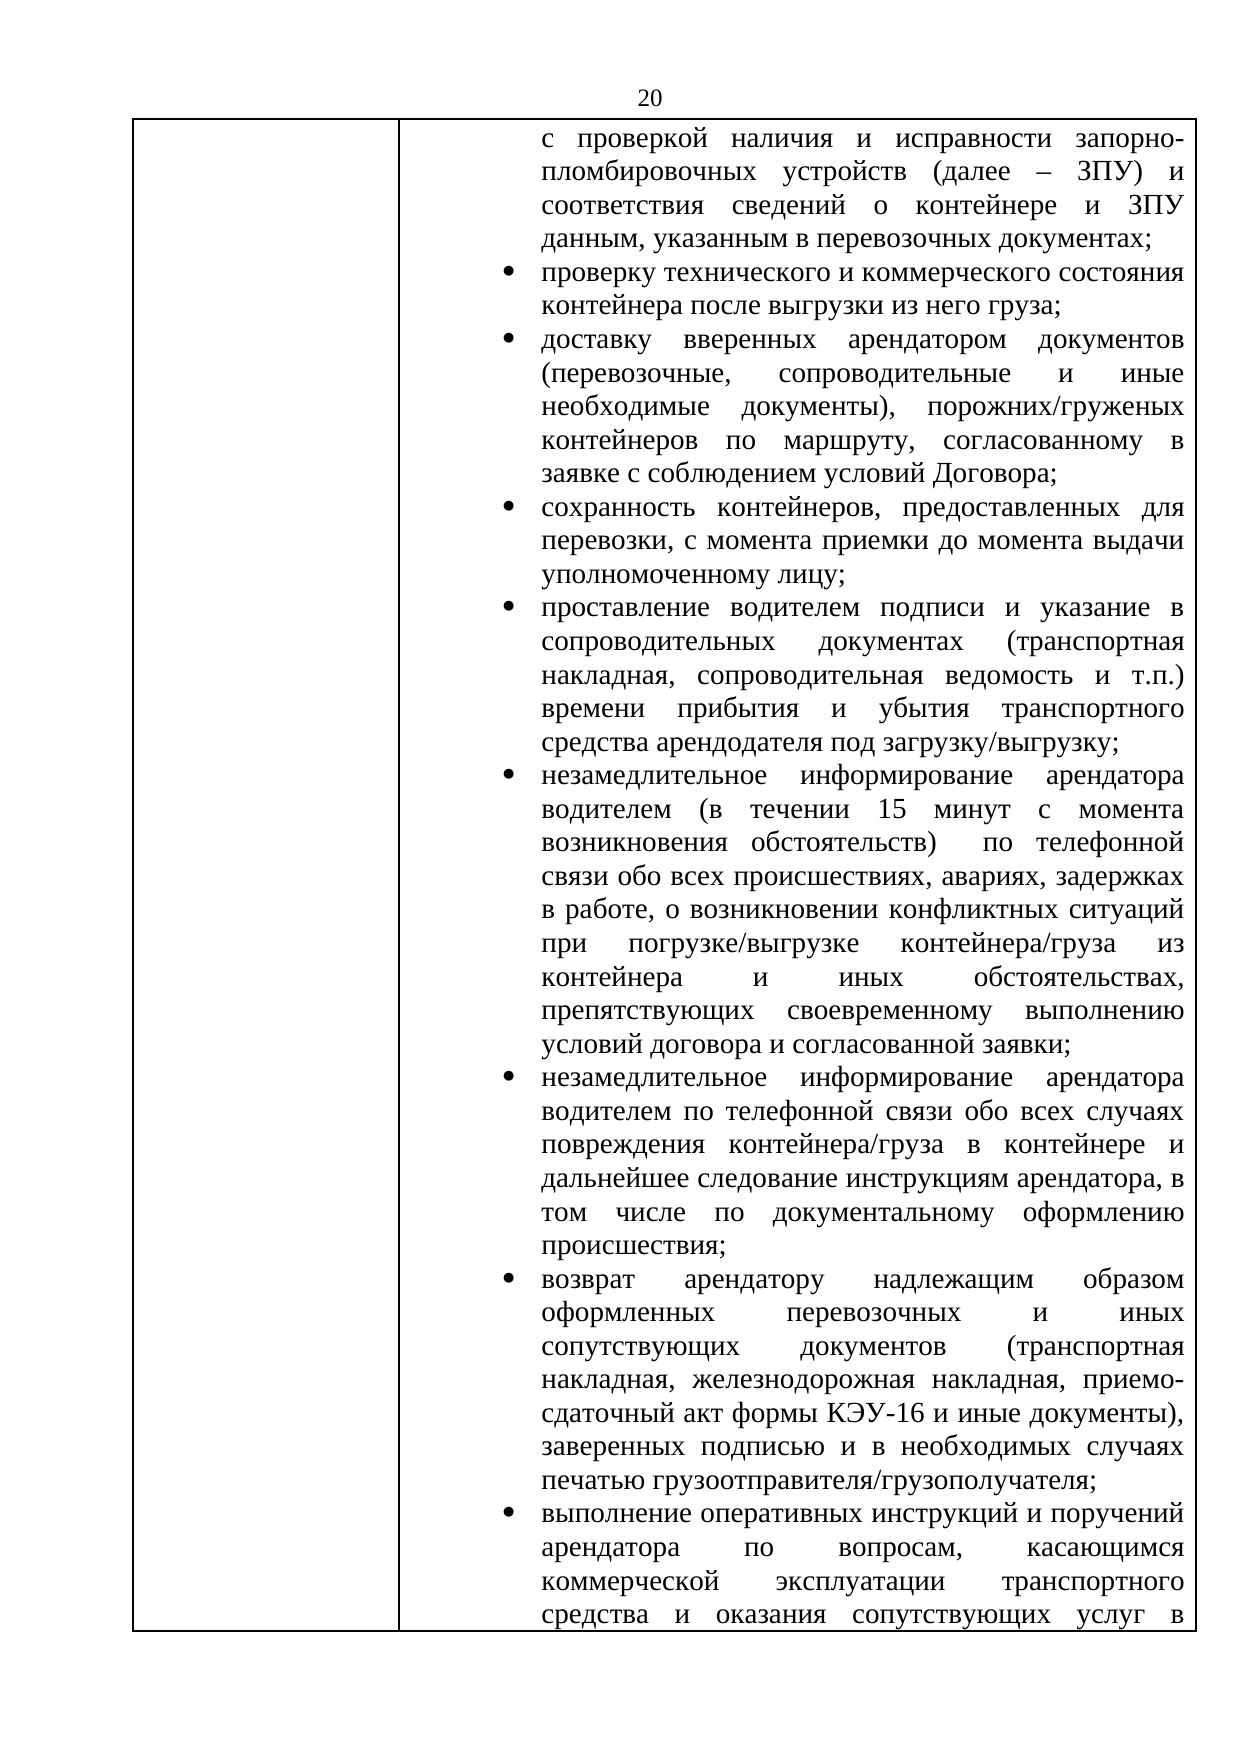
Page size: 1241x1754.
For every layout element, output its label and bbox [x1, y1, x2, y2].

table_cell [400, 120, 1195, 1630]
table_cell [134, 120, 398, 1630]
